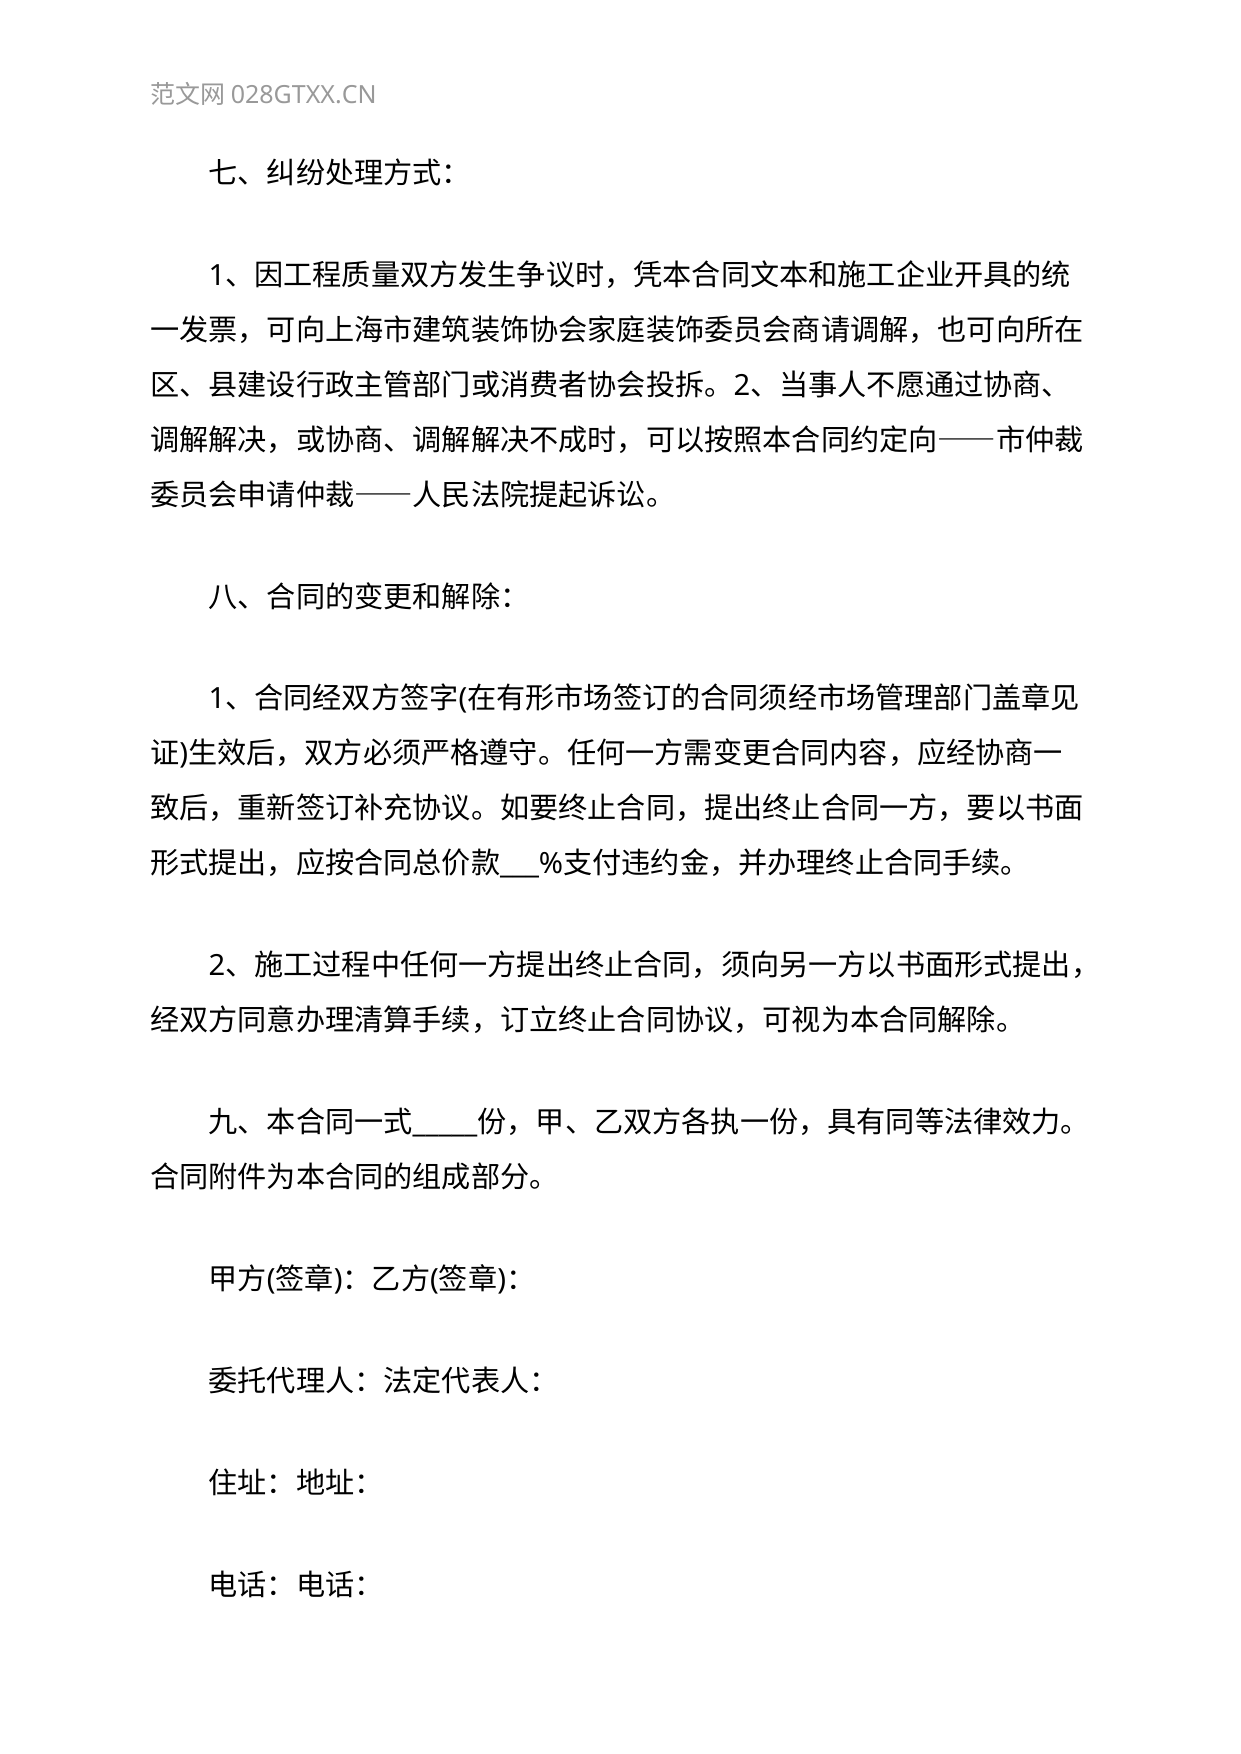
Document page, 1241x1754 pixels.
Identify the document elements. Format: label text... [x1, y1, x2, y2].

text 2、施工过程中任何一方提出终止合同，须向另一方以书面形式提出，经双方同意办理清算手续，订立终止合同协议，可视为本合同解除。 [150, 942, 1090, 1039]
text 七、纠纷处理方式： [150, 150, 1090, 192]
text 1、合同经双方签字(在有形市场签订的合同须经市场管理部门盖章见证)生效后，双方必须严格遵守。任何一方需变更合同内容，应经协商一致后，重新签订补充协议。如要终止合同，提出终止合同一方，要以书面形式提出，应按合同总价款___%支付违约金，并办理终止合同手续。 [150, 675, 1090, 882]
text 委托代理人：法定代表人： [150, 1357, 1090, 1400]
text 住址：地址： [150, 1459, 1090, 1502]
text 1、因工程质量双方发生争议时，凭本合同文本和施工企业开具的统一发票，可向上海市建筑装饰协会家庭装饰委员会商请调解，也可向所在区、县建设行政主管部门或消费者协会投拆。2、当事人不愿通过协商、调解解决，或协商、调解解决不成时，可以按照本合同约定向——市仲裁委员会申请仲裁——人民法院提起诉讼。 [150, 252, 1090, 514]
text 甲方(签章)：乙方(签章)： [150, 1256, 1090, 1298]
text 八、合同的变更和解除： [150, 573, 1090, 616]
text 电话：电话： [150, 1561, 1090, 1603]
text 九、本合同一式_____份，甲、乙双方各执一份，具有同等法律效力。合同附件为本合同的组成部分。 [150, 1099, 1090, 1196]
